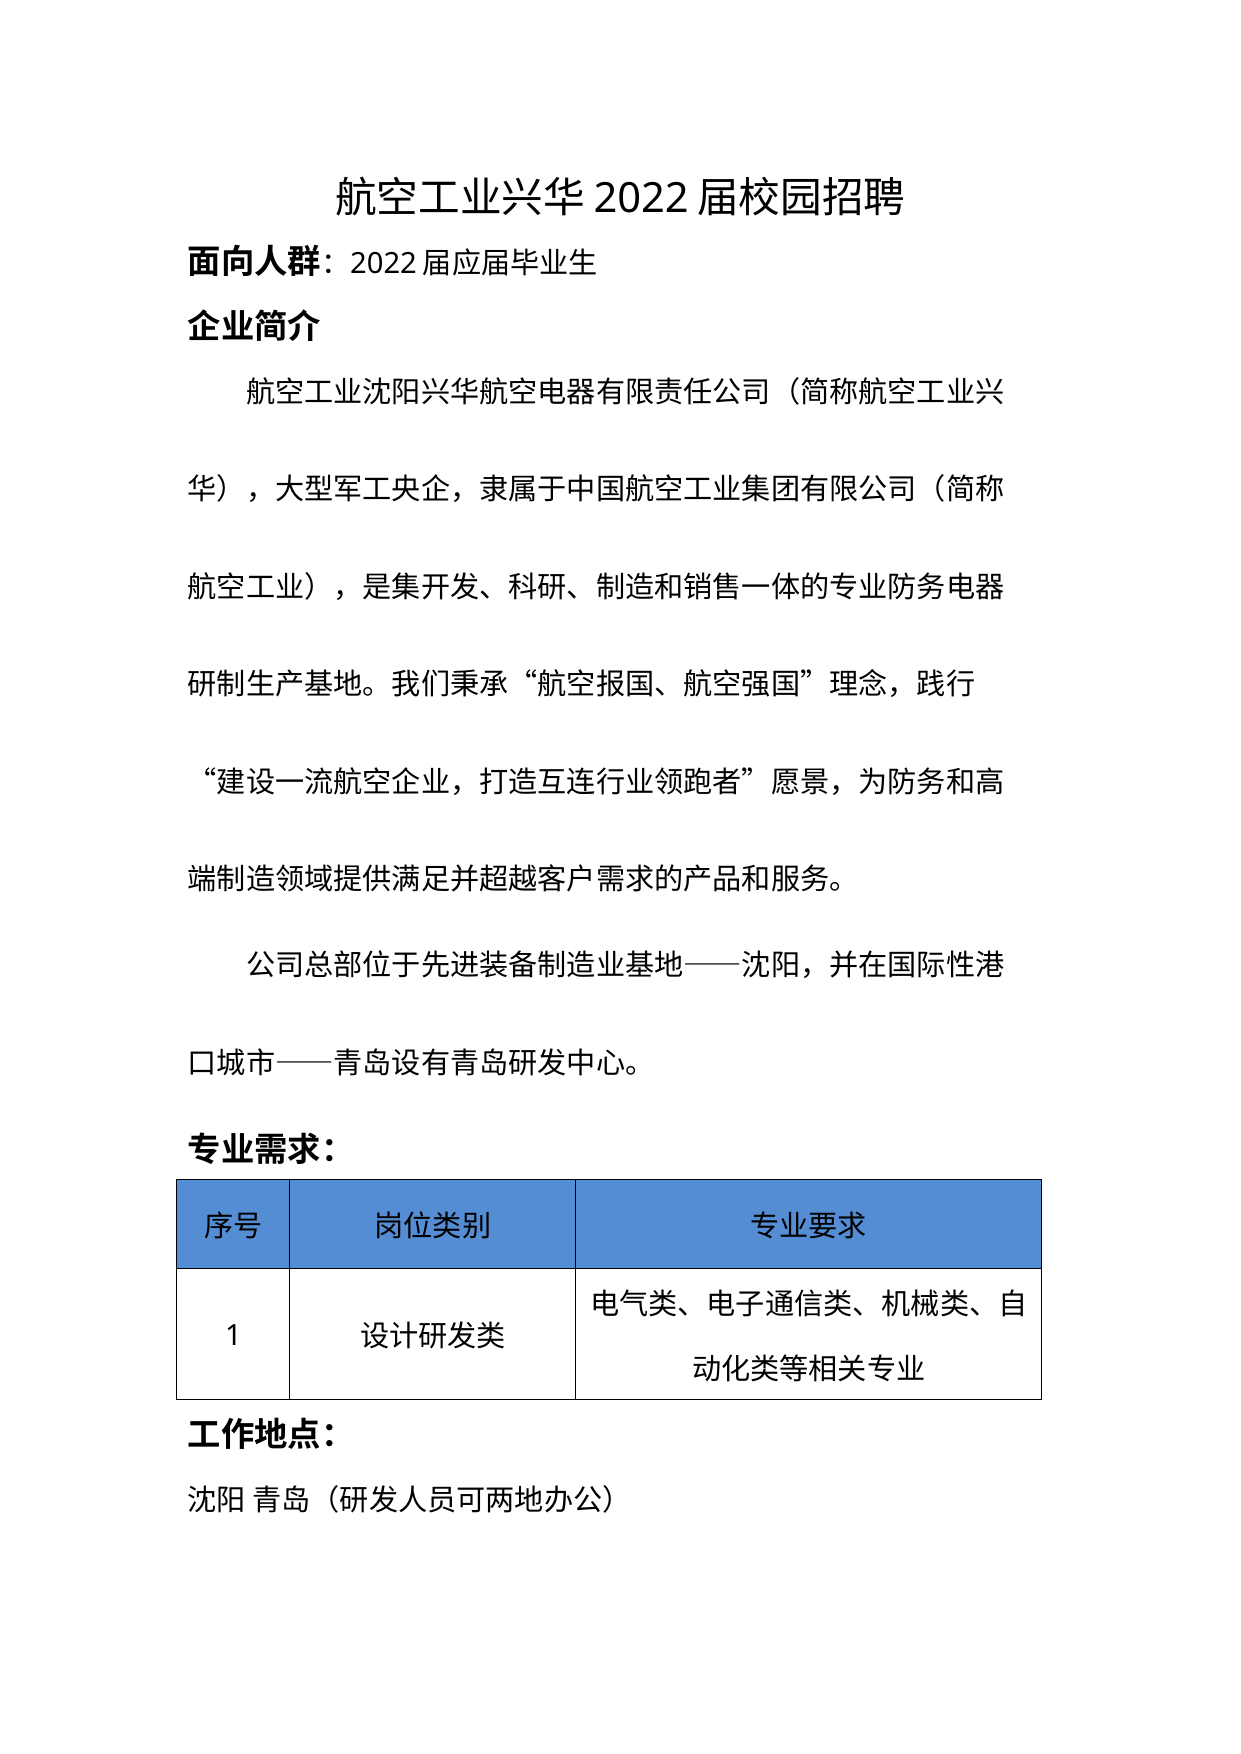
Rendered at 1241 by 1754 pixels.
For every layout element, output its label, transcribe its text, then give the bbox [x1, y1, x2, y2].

text 面向人群：2022届应届毕业生 [187, 227, 1053, 292]
text 专业需求： [187, 1114, 1053, 1179]
text 沈阳 青岛（研发人员可两地办公） [187, 1465, 1053, 1530]
table_header 岗位类别 [290, 1180, 575, 1268]
text 航空工业沈阳兴华航空电器有限责任公司（简称航空工业兴华），大型军工央企，隶属于中国航空工业集团有限公司（简称航空工业），是集开发、科研、制造和销售一体的专业防务电器研制生产基地。我们秉承“航空报国、航空强国”理念，践行“建设一流航空企业，打造互连行业领跑者”愿景，为防务和高端制造领域提供满足并超越客户需求的产品和服务。 [187, 357, 1024, 909]
text 企业简介 [187, 292, 1053, 357]
table_header 序号 [177, 1180, 289, 1268]
table_cell 电气类、电子通信类、机械类、自动化类等相关专业 [576, 1269, 1041, 1399]
table_cell 设计研发类 [290, 1269, 575, 1399]
table_header 专业要求 [576, 1180, 1041, 1268]
text 航空工业兴华2022届校园招聘 [187, 162, 1053, 227]
table_cell 1 [177, 1269, 289, 1399]
text 公司总部位于先进装备制造业基地——沈阳，并在国际性港口城市——青岛设有青岛研发中心。 [187, 931, 1024, 1093]
text 工作地点： [187, 1400, 1053, 1465]
